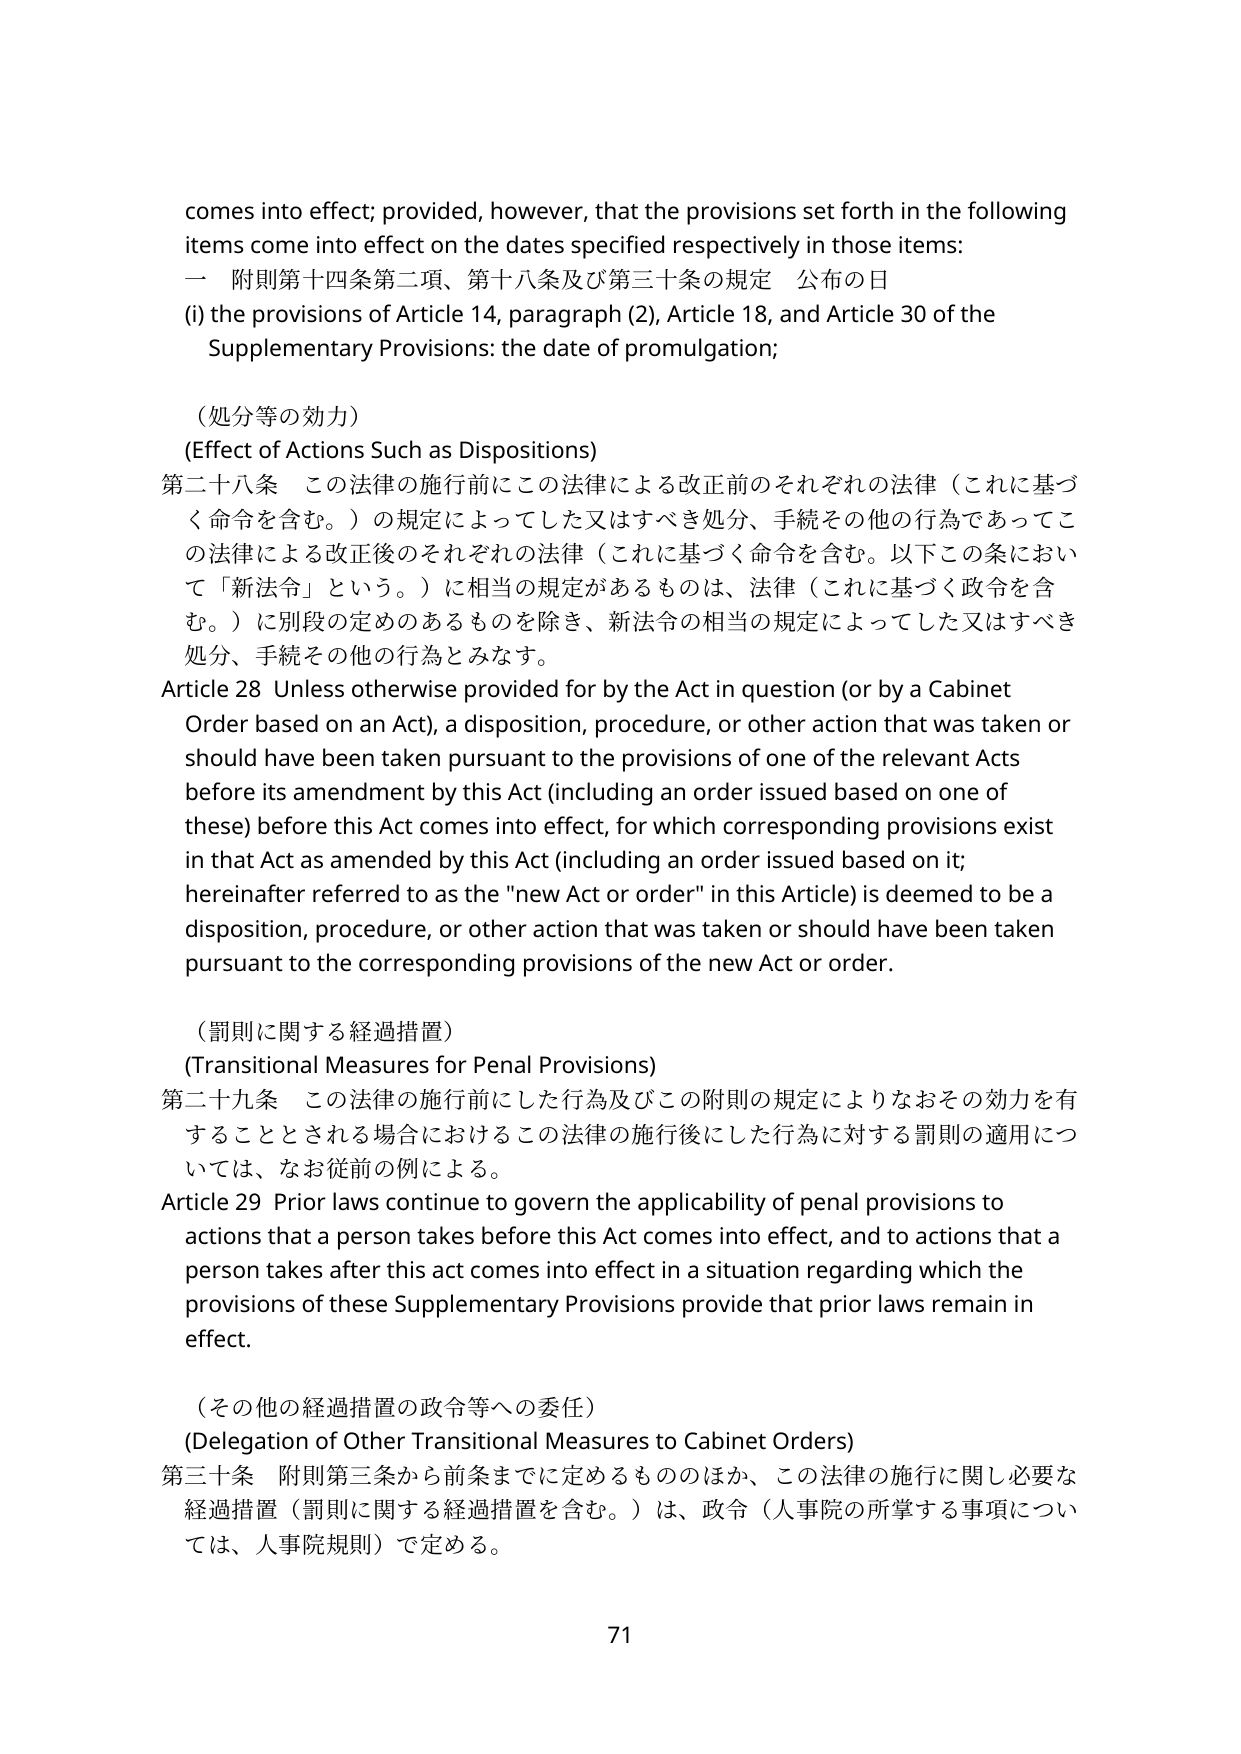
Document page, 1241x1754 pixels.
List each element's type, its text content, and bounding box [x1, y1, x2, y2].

text （罰則に関する経過措置） [184, 1014, 1079, 1048]
text 一 附則第十四条第二項、第十八条及び第三十条の規定 公布の日 [184, 262, 1079, 296]
text （その他の経過措置の政令等への委任） [184, 1389, 1079, 1424]
text 第二十八条 この法律の施行前にこの法律による改正前のそれぞれの法律（これに基づく命令を含む。）の規定によってした又はすべき処分、手続その他の行為であってこの法律による改正後のそれぞれの法律（これに基づく命令を含む。以下この条において「新法令」という。）に相当の規定があるものは、法律（これに基づく政令を含む。）に別段の定めのあるものを除き、新法令の相当の規定によってした又はすべき処分、手続その他の行為とみなす。 [161, 467, 1079, 672]
text Article 29 Prior laws continue to govern the applicability of penal provisions to actions that a person takes before this Act comes into effect, and to actions that a person takes after this act comes into effect in a situation regarding which the provisions of these Supplementary Provisions provide that prior laws remain in effect. [161, 1184, 1079, 1355]
text Article 28 Unless otherwise provided for by the Act in question (or by a Cabinet Order based on an Act), a disposition, procedure, or other action that was taken or should have been taken pursuant to the provisions of one of the relevant Acts before its amendment by this Act (including an order issued based on one of these) before this Act comes into effect, for which corresponding provisions exist in that Act as amended by this Act (including an order issued based on it; hereinafter referred to as the "new Act or order" in this Article) is deemed to be a disposition, procedure, or other action that was taken or should have been taken pursuant to the corresponding provisions of the new Act or order. [161, 672, 1079, 979]
text (Delegation of Other Transitional Measures to Cabinet Orders) [184, 1424, 1079, 1458]
text 第三十条 附則第三条から前条までに定めるもののほか、この法律の施行に関し必要な経過措置（罰則に関する経過措置を含む。）は、政令（人事院の所掌する事項については、人事院規則）で定める。 [161, 1458, 1079, 1560]
text (Effect of Actions Such as Dispositions) [184, 433, 1079, 467]
text (Transitional Measures for Penal Provisions) [184, 1048, 1079, 1082]
text (i) the provisions of Article 14, paragraph (2), Article 18, and Article 30 of the Supplementary Provisions: the date of promulgation; [184, 296, 1079, 364]
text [161, 194, 1079, 262]
text （処分等の効力） [184, 399, 1079, 433]
text 第二十九条 この法律の施行前にした行為及びこの附則の規定によりなおその効力を有することとされる場合におけるこの法律の施行後にした行為に対する罰則の適用については、なお従前の例による。 [161, 1082, 1079, 1184]
